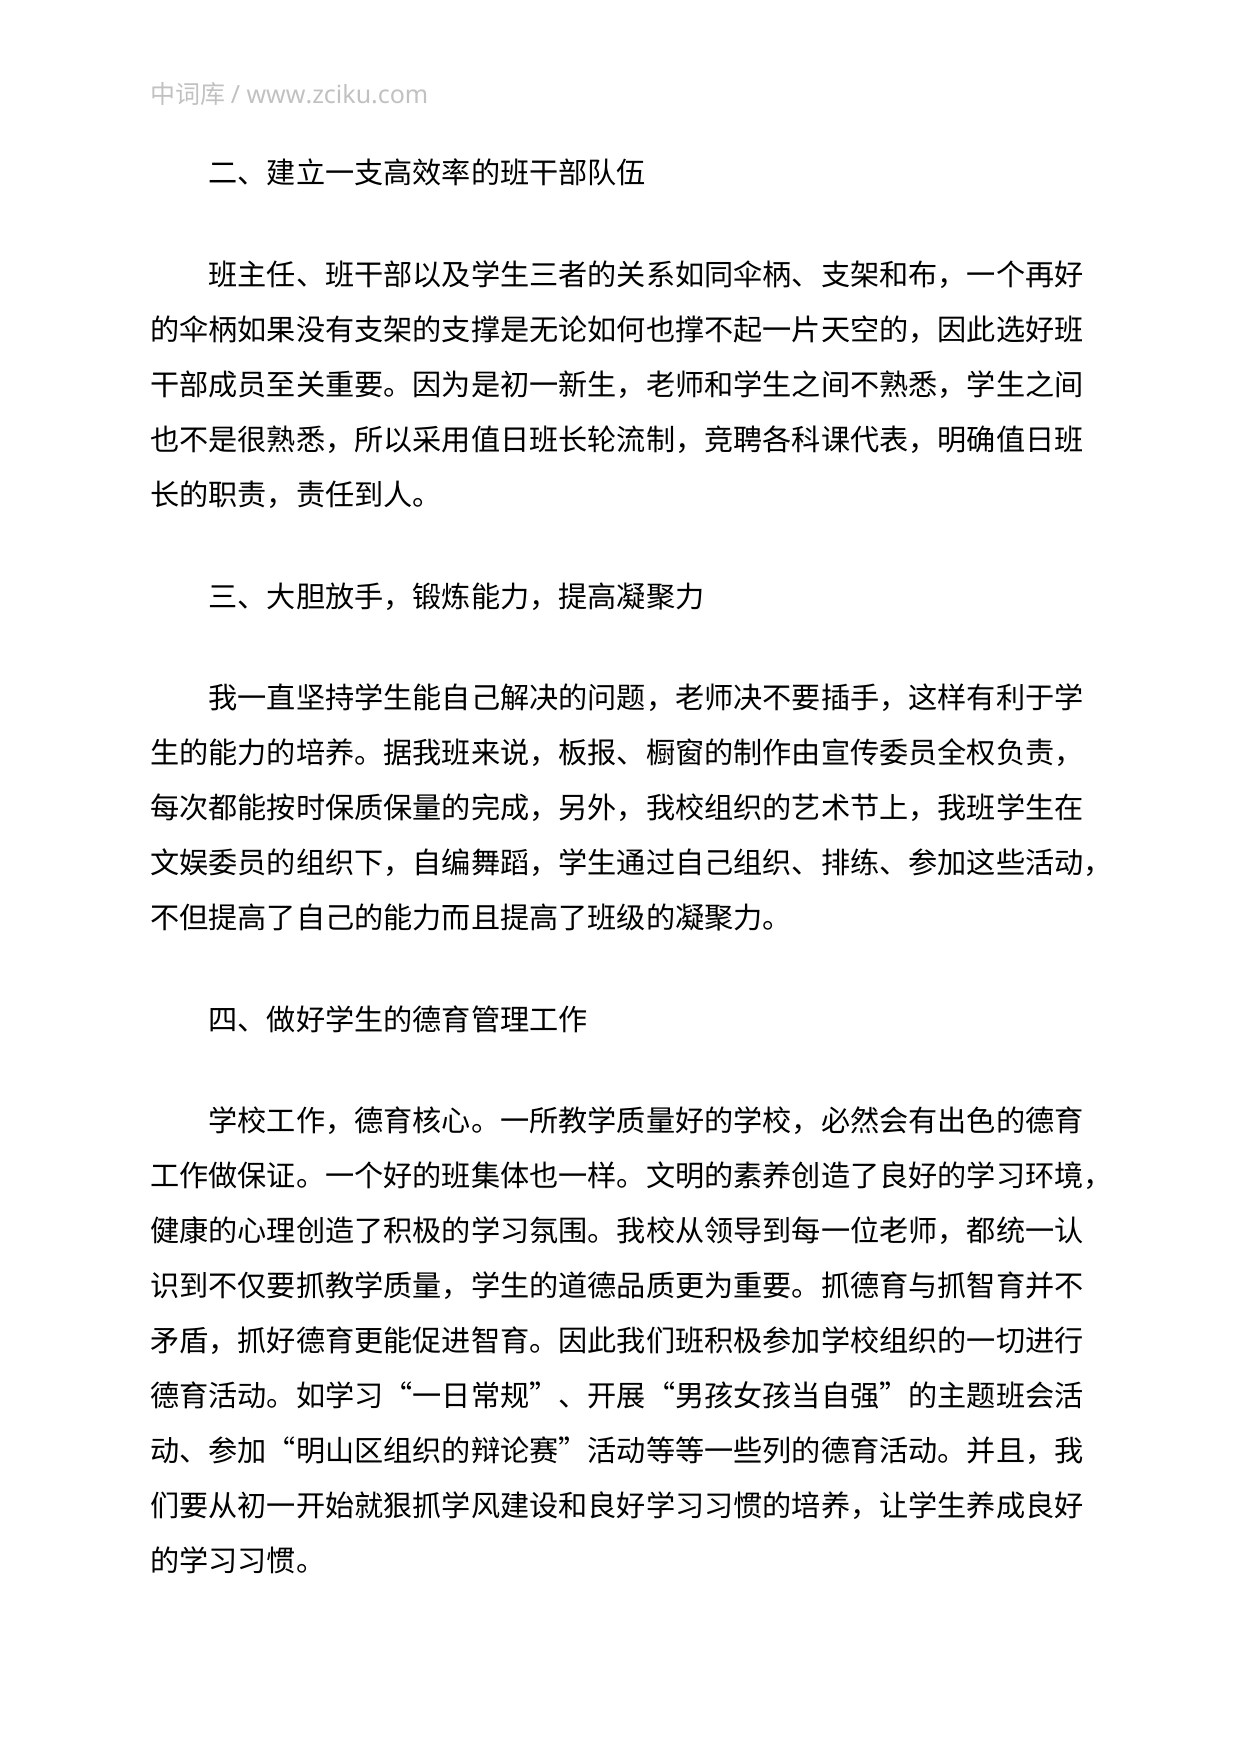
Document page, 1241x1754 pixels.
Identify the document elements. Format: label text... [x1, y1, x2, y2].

text 我一直坚持学生能自己解决的问题，老师决不要插手，这样有利于学生的能力的培养。据我班来说，板报、橱窗的制作由宣传委员全权负责，每次都能按时保质保量的完成，另外，我校组织的艺术节上，我班学生在文娱委员的组织下，自编舞蹈，学生通过自己组织、排练、参加这些活动，不但提高了自己的能力而且提高了班级的凝聚力。 [150, 675, 1090, 937]
text 四、做好学生的德育管理工作 [150, 996, 1090, 1038]
text 学校工作，德育核心。一所教学质量好的学校，必然会有出色的德育工作做保证。一个好的班集体也一样。文明的素养创造了良好的学习环境，健康的心理创造了积极的学习氛围。我校从领导到每一位老师，都统一认识到不仅要抓教学质量，学生的道德品质更为重要。抓德育与抓智育并不矛盾，抓好德育更能促进智育。因此我们班积极参加学校组织的一切进行德育活动。如学习“一日常规”、开展“男孩女孩当自强”的主题班会活动、参加“明山区组织的辩论赛”活动等等一些列的德育活动。并且，我们要从初一开始就狠抓学风建设和良好学习习惯的培养，让学生养成良好的学习习惯。 [150, 1098, 1090, 1579]
text 二、建立一支高效率的班干部队伍 [150, 150, 1090, 192]
text 三、大胆放手，锻炼能力，提高凝聚力 [150, 573, 1090, 615]
text 班主任、班干部以及学生三者的关系如同伞柄、支架和布，一个再好的伞柄如果没有支架的支撑是无论如何也撑不起一片天空的，因此选好班干部成员至关重要。因为是初一新生，老师和学生之间不熟悉，学生之间也不是很熟悉，所以采用值日班长轮流制，竞聘各科课代表，明确值日班长的职责，责任到人。 [150, 252, 1090, 514]
